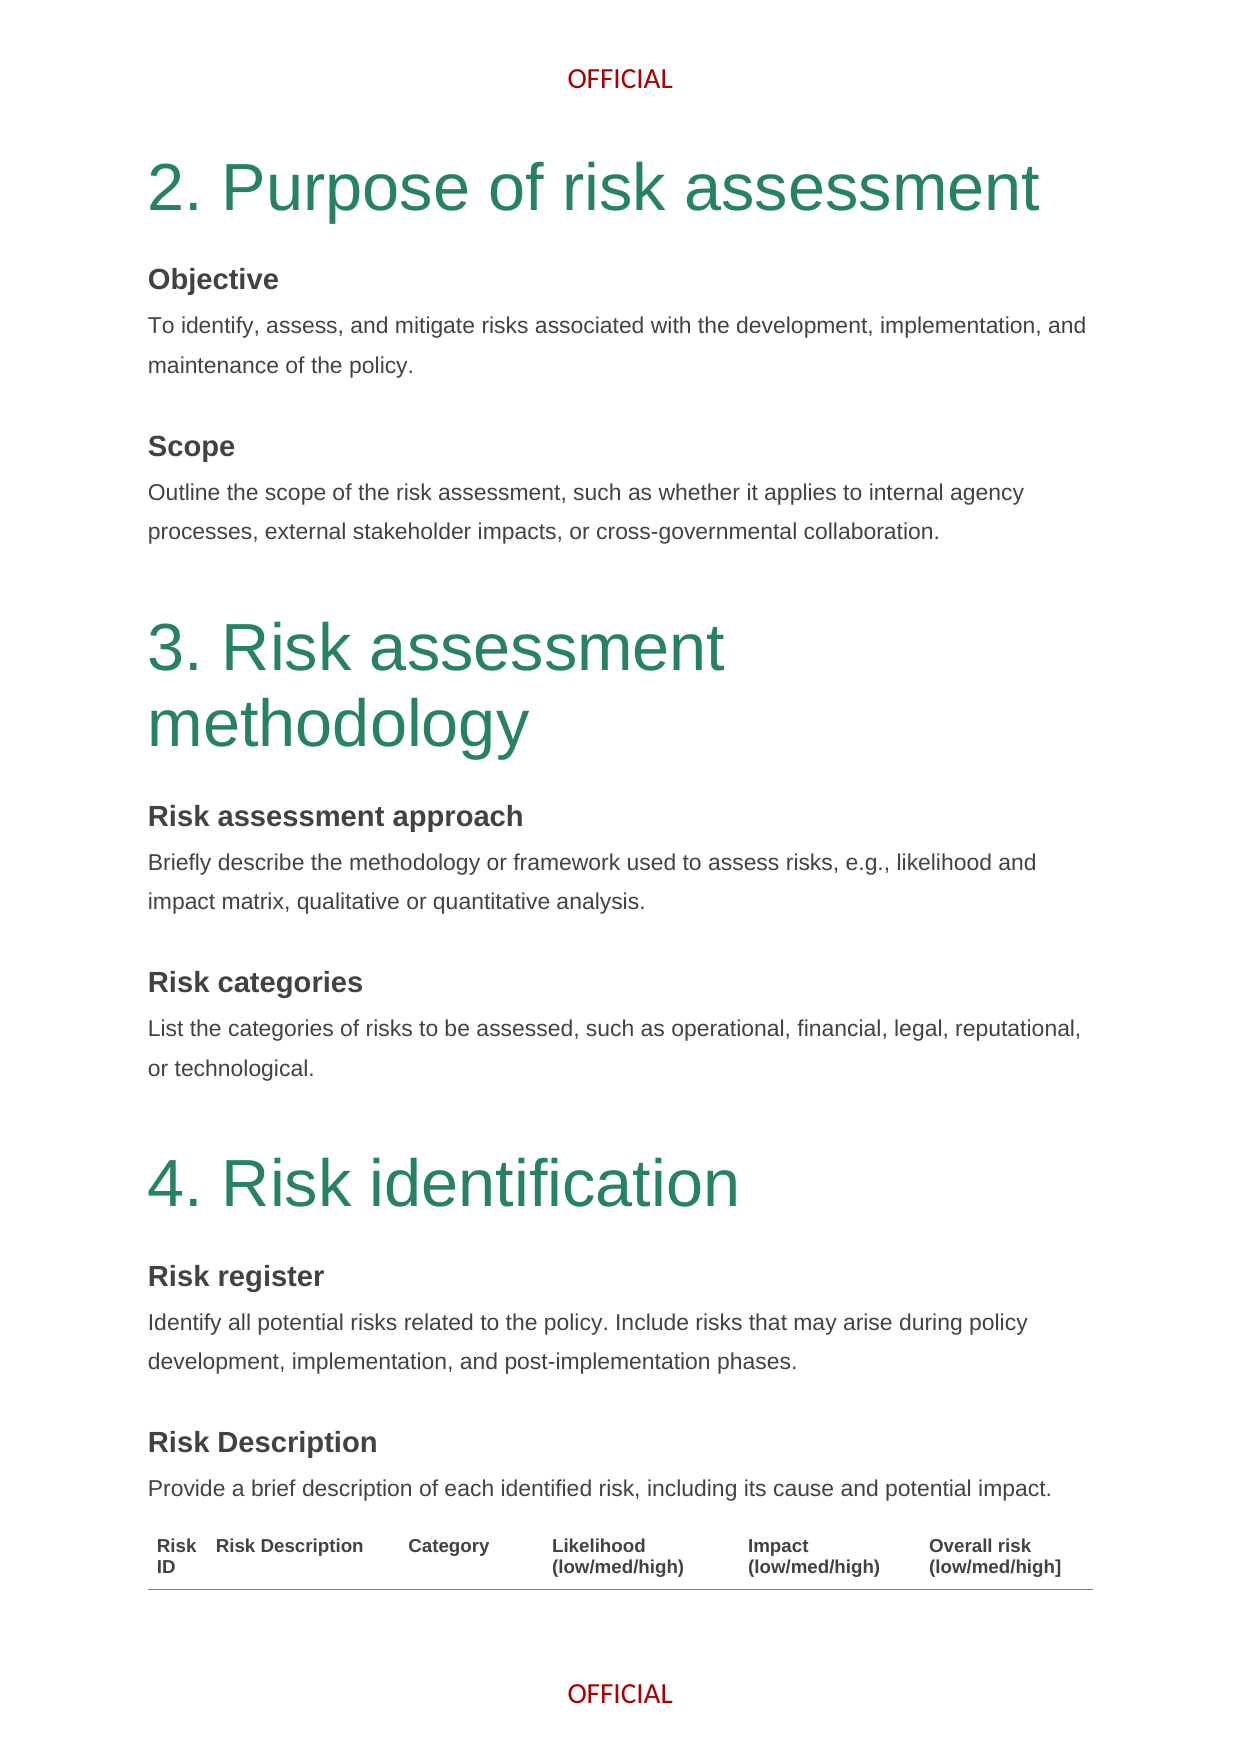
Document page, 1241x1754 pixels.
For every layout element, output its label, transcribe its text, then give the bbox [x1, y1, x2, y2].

list Briefly describe the methodology or framework used to assess risks, e.g., likelihood and impact matrix, qualitative or quantitative analysis. [148, 849, 1092, 914]
list Identify all potential risks related to the policy. Include risks that may arise during policy development, implementation, and post-implementation phases. [148, 1309, 1092, 1374]
subtitle Risk assessment approach [148, 798, 1092, 832]
subtitle 2. Purpose of risk assessment [148, 148, 1092, 224]
table_header Impact (low/med/high) [739, 1523, 920, 1589]
subtitle Objective [148, 262, 1092, 295]
list Outline the scope of the risk assessment, such as whether it applies to internal agency processes, external stakeholder impacts, or cross-governmental collaboration. [148, 479, 1092, 544]
subtitle Risk categories [148, 965, 1092, 999]
subtitle 4. Risk identification [148, 1144, 1092, 1221]
table_header Overall risk (low/med/high] [920, 1523, 1092, 1589]
list To identify, assess, and mitigate risks associated with the development, implementation, and maintenance of the policy. [148, 312, 1092, 378]
subtitle Risk Description [148, 1425, 1092, 1459]
table_header Category [399, 1523, 543, 1589]
subtitle Scope [148, 428, 1092, 462]
list Provide a brief description of each identified risk, including its cause and potential impact. [148, 1475, 1092, 1502]
table_header Risk Description [207, 1523, 399, 1589]
subtitle Risk register [148, 1258, 1092, 1292]
table_header Likelihood (low/med/high) [543, 1523, 739, 1589]
table_header Risk ID [148, 1523, 207, 1589]
subtitle 3. Risk assessment methodology [148, 608, 1092, 761]
list List the categories of risks to be assessed, such as operational, financial, legal, reputational, or technological. [148, 1015, 1092, 1081]
